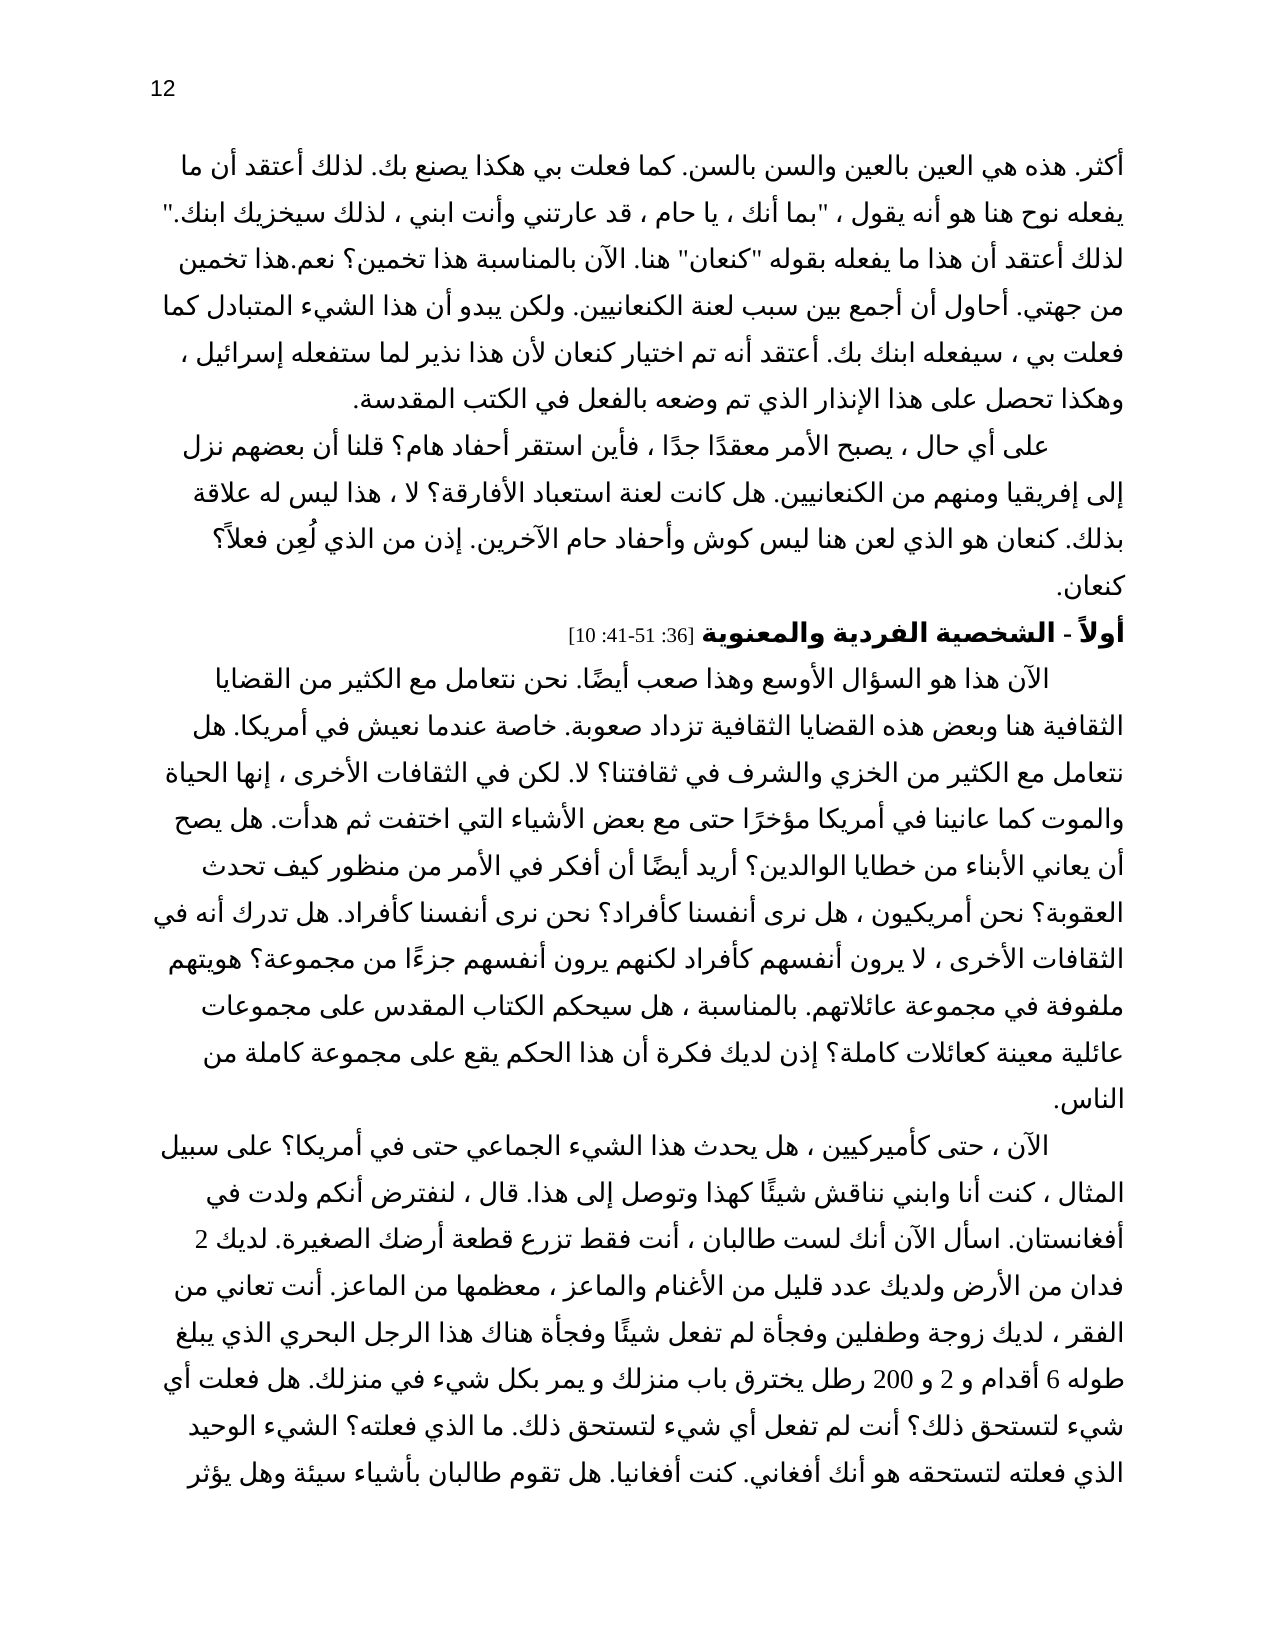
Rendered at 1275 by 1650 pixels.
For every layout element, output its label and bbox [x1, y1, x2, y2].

text [150, 150, 1125, 1488]
